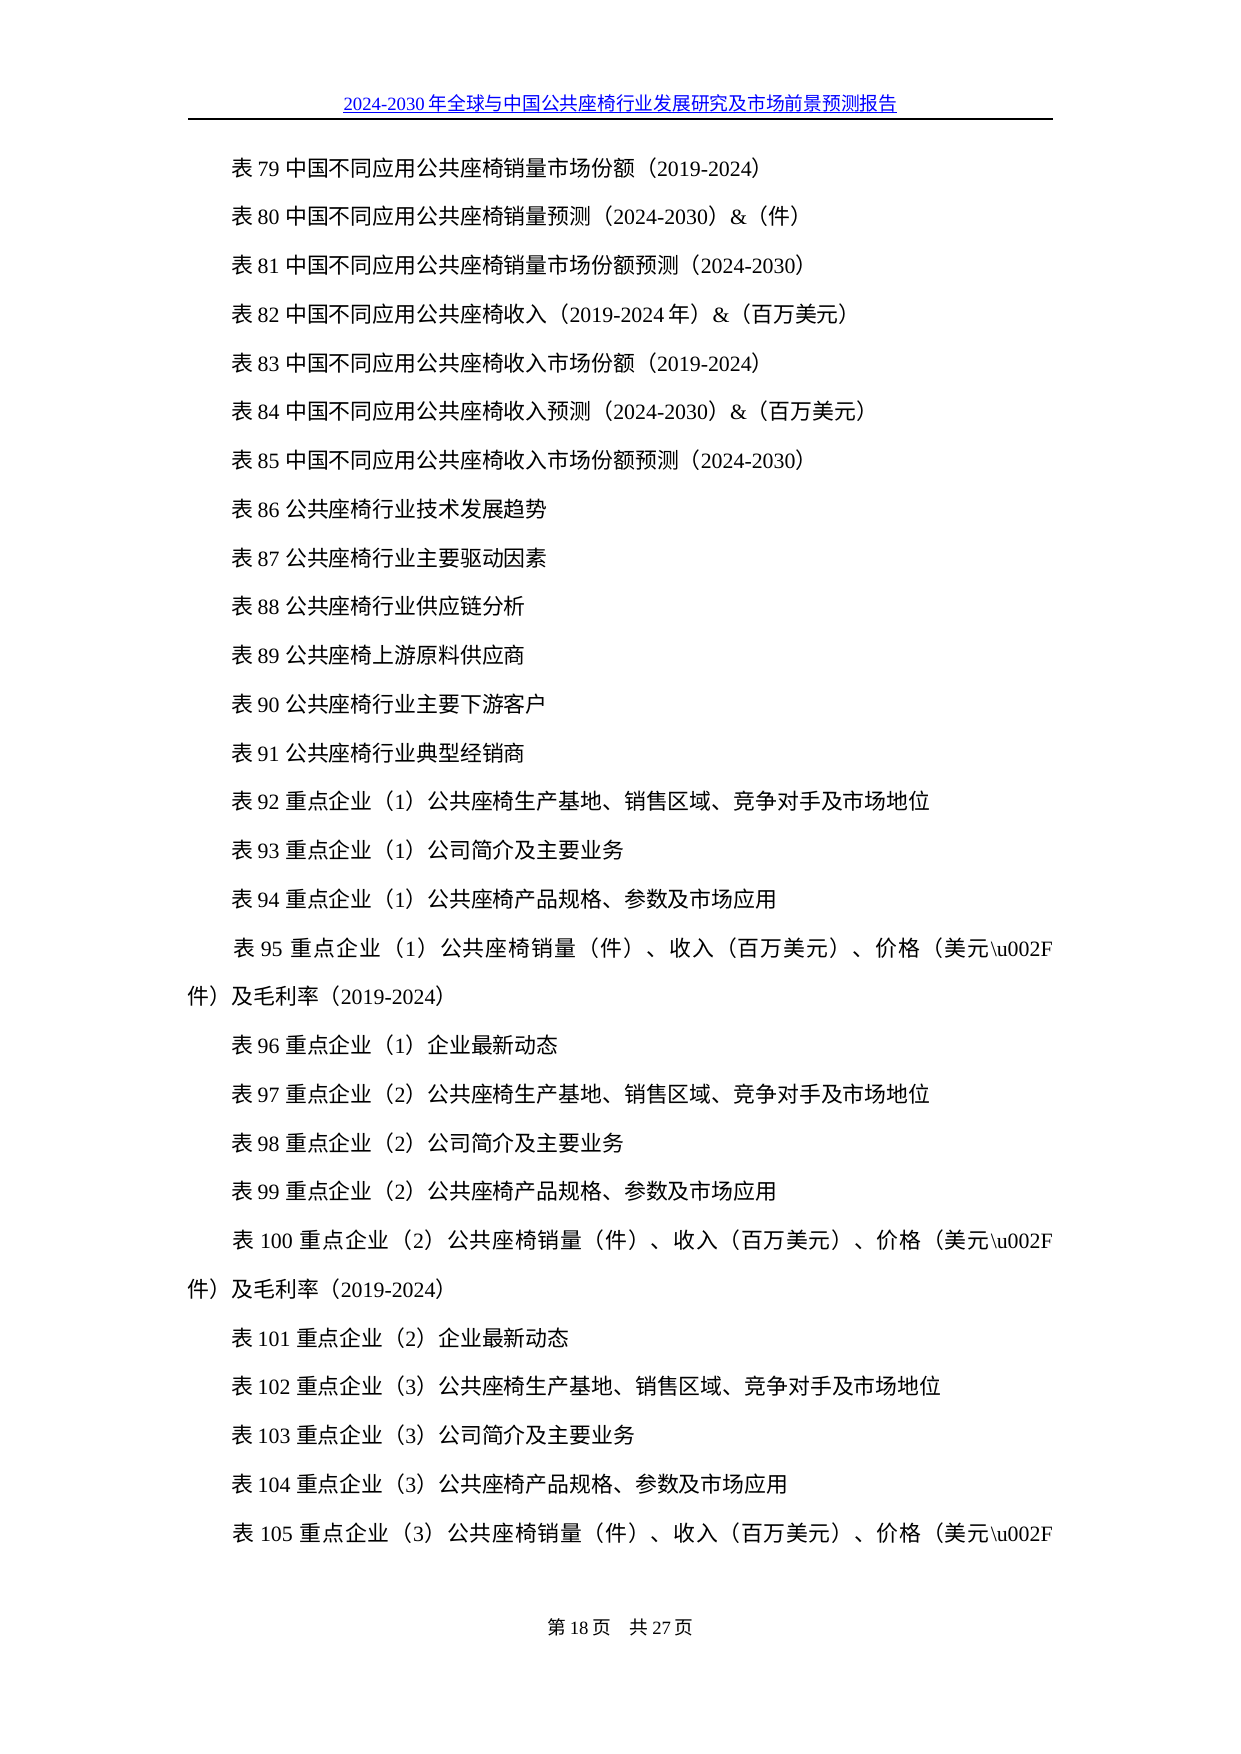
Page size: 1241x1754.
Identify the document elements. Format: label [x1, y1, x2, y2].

text [187, 150, 1053, 1548]
